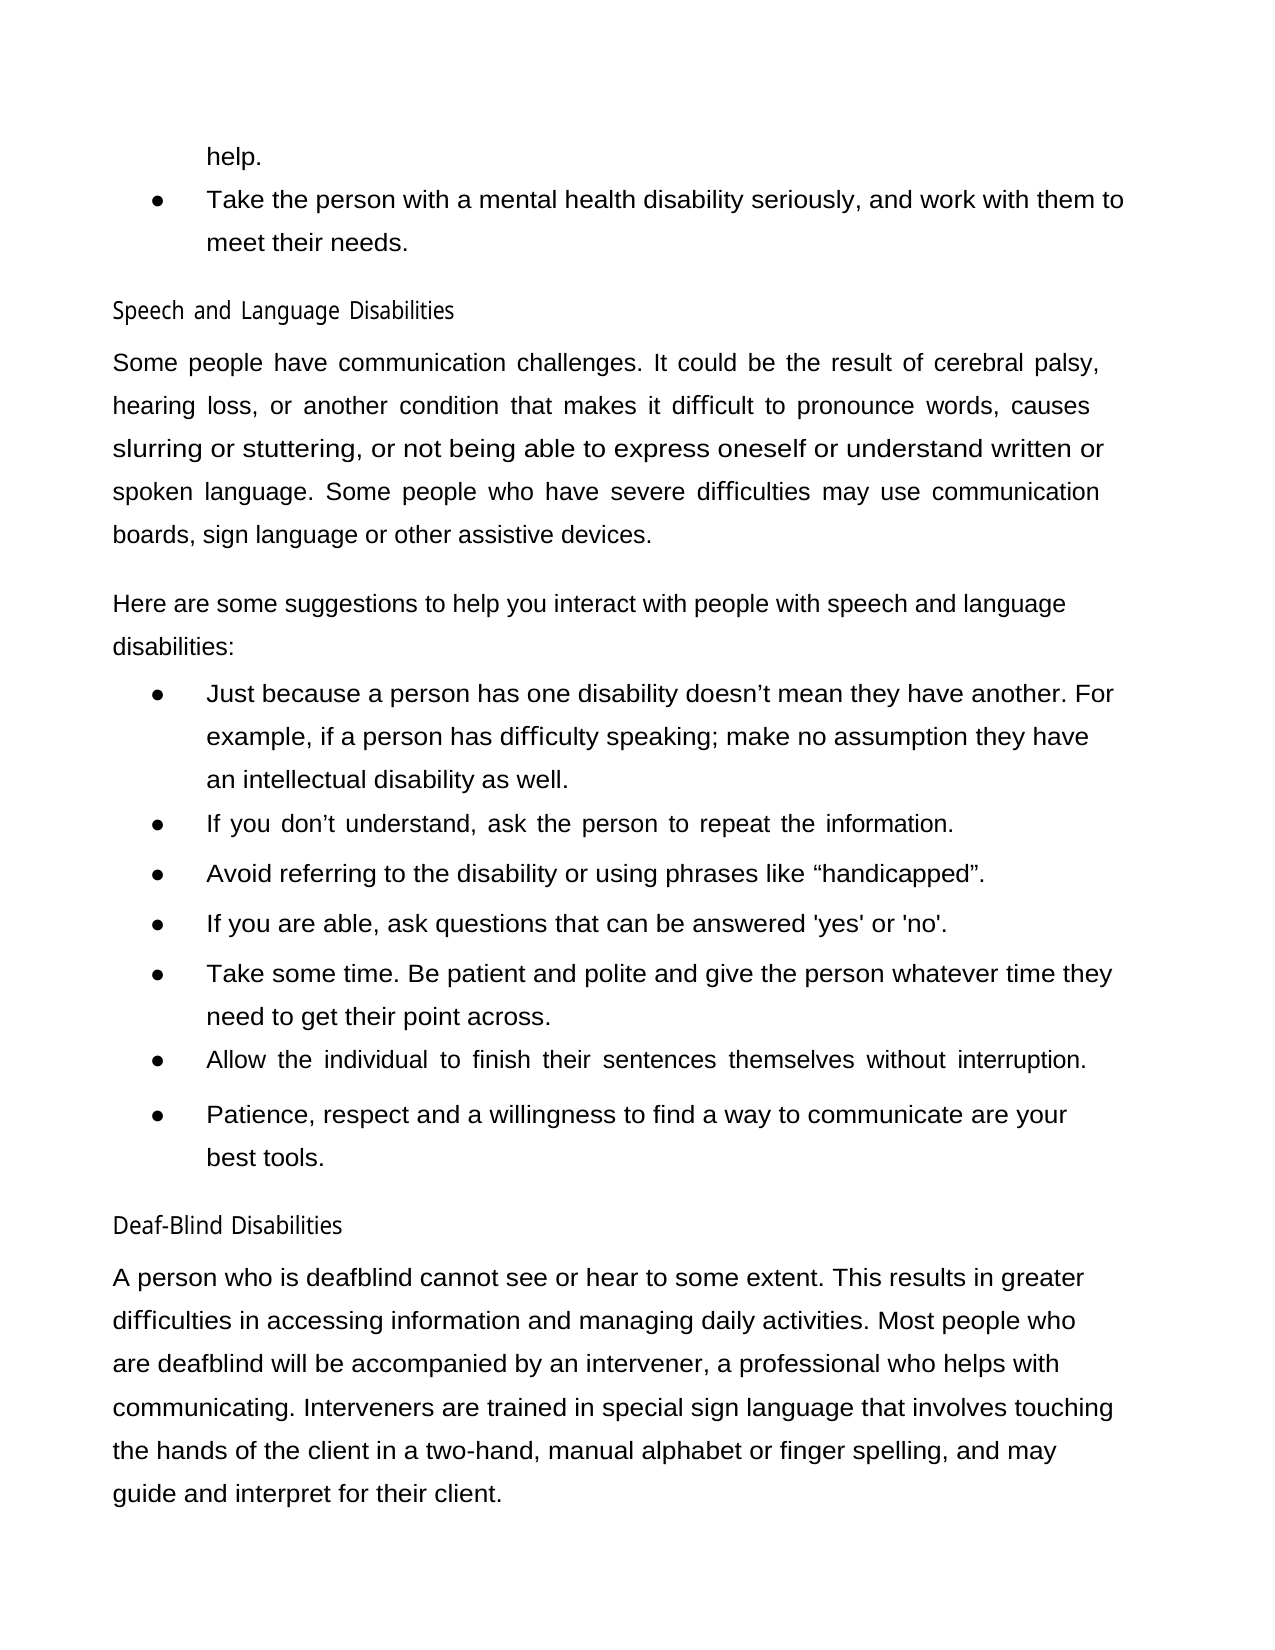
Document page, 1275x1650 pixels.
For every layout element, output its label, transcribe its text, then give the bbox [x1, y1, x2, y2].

list If you don’t understand, ask the person to repeat the information. [150, 809, 1275, 838]
text Some people have communication challenges. It could be the result of cerebral palsy, hearing loss, or another condition that makes it diﬃcult to pronounce words, causes slurring or stuttering, or not being able to express oneself or understand written or spoken language. Some people who have severe diﬃculties may use communication boards, sign language or other assistive devices. [112, 348, 1158, 549]
list If you are able, ask questions that can be answered 'yes' or 'no'. [150, 909, 1275, 938]
list Allow the individual to ﬁnish their sentences themselves without interruption. [150, 1046, 1275, 1074]
text Deaf-Blind Disabilities [112, 1208, 1275, 1242]
text Here are some suggestions to help you interact with people with speech and language disabilities: [112, 589, 1158, 661]
list Take the person with a mental health disability seriously, and work with them to meet their needs. [150, 185, 1136, 257]
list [150, 142, 1105, 170]
list Take some time. Be patient and polite and give the person whatever time they need to get their point across. [150, 959, 1121, 1031]
list Patience, respect and a willingness to ﬁnd a way to communicate are your best tools. [150, 1100, 1122, 1172]
list Avoid referring to the disability or using phrases like “handicapped”. [150, 859, 1275, 888]
text Speech and Language Disabilities [112, 292, 1275, 326]
text A person who is deafblind cannot see or hear to some extent. This results in greater diﬃculties in accessing information and managing daily activities. Most people who are deafblind will be accompanied by an intervener, a professional who helps with communicating. Interveners are trained in special sign language that involves touching the hands of the client in a two-hand, manual alphabet or ﬁnger spelling, and may guide and interpret for their client. [112, 1263, 1122, 1508]
list Just because a person has one disability doesn’t mean they have another. For example, if a person has diﬃculty speaking; make no assumption they have an intellectual disability as well. [150, 679, 1119, 794]
